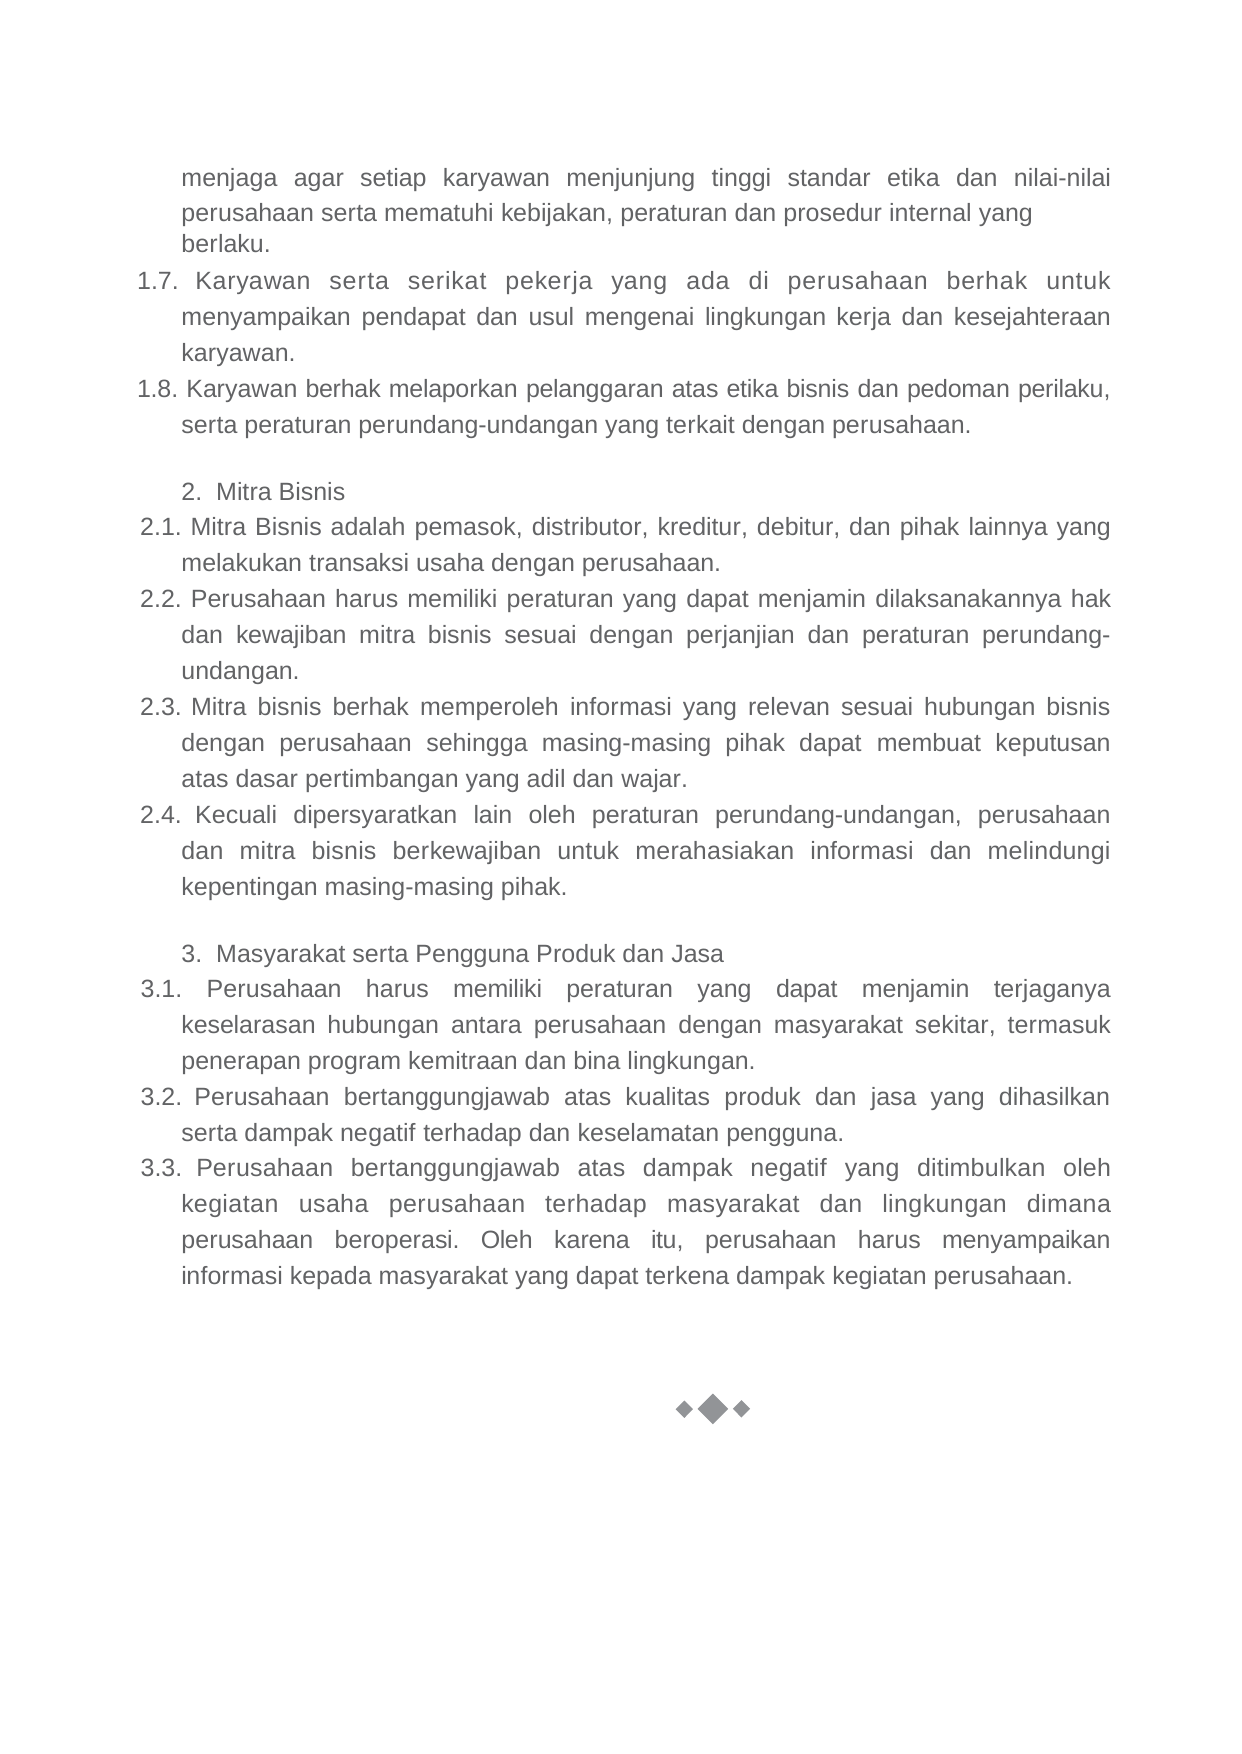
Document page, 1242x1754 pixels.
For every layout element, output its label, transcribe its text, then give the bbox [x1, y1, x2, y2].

text 2.3. Mitra bisnis berhak memperoleh informasi yang relevan sesuai hubungan bisnis dengan perusahaan sehingga masing-masing pihak dapat membuat keputusan atas dasar pertimbangan yang adil dan wajar. [140, 692, 1111, 792]
text 2.4. Kecuali dipersyaratkan lain oleh peraturan perundang-undangan, perusahaan dan mitra bisnis berkewajiban untuk merahasiakan informasi dan melindungi kepentingan masing-masing pihak. [140, 800, 1111, 900]
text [137, 162, 1112, 227]
text 2. Mitra Bisnis [181, 477, 1119, 506]
text 3.1. Perusahaan harus memiliki peraturan yang dapat menjamin terjaganya keselarasan hubungan antara perusahaan dengan masyarakat sekitar, termasuk penerapan program kemitraan dan bina lingkungan. [140, 974, 1111, 1074]
text 1.7. Karyawan serta serikat pekerja yang ada di perusahaan berhak untuk menyampaikan pendapat dan usul mengenai lingkungan kerja dan kesejahteraan karyawan. [137, 266, 1111, 367]
text 1.8. Karyawan berhak melaporkan pelanggaran atas etika bisnis dan pedoman perilaku, serta peraturan perundang-undangan yang terkait dengan perusahaan. [137, 374, 1111, 439]
text 3. Masyarakat serta Pengguna Produk dan Jasa [181, 939, 1119, 967]
text berlaku. [181, 234, 1119, 257]
text 3.2. Perusahaan bertanggungjawab atas kualitas produk dan jasa yang dihasilkan serta dampak negatif terhadap dan keselamatan pengguna. [140, 1082, 1111, 1146]
text 3.3. Perusahaan bertanggungjawab atas dampak negatif yang ditimbulkan oleh kegiatan usaha perusahaan terhadap masyarakat dan lingkungan dimana perusahaan beroperasi. Oleh karena itu, perusahaan harus menyampaikan informasi kepada masyarakat yang dapat terkena dampak kegiatan perusahaan. [140, 1153, 1111, 1290]
text 2.1. Mitra Bisnis adalah pemasok, distributor, kreditur, debitur, dan pihak lainnya yang melakukan transaksi usaha dengan perusahaan. [140, 512, 1111, 577]
text 2.2. Perusahaan harus memiliki peraturan yang dapat menjamin dilaksanakannya hak dan kewajiban mitra bisnis sesuai dengan perjanjian dan peraturan perundang- undangan. [140, 584, 1111, 685]
